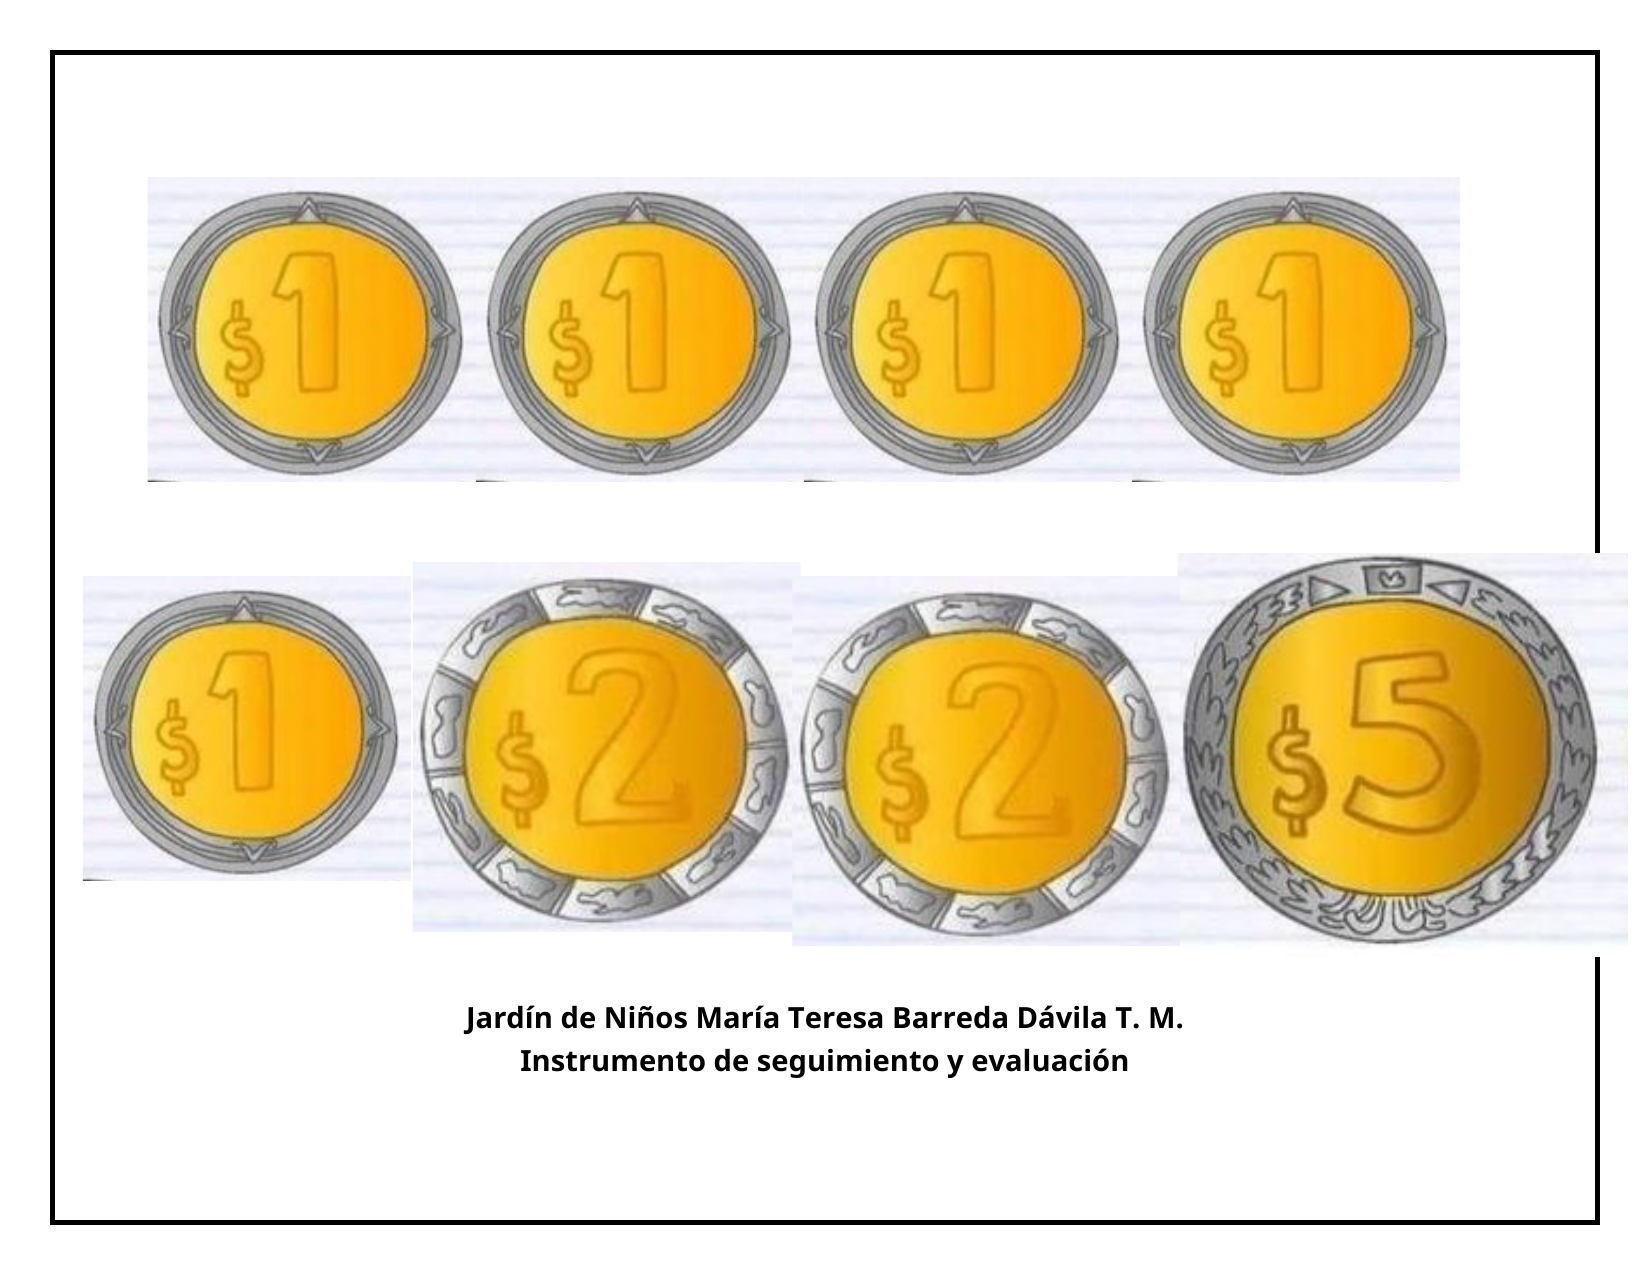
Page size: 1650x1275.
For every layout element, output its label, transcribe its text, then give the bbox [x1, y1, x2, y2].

picture [147, 177, 1461, 482]
text Instrumento de seguimiento y evaluación [148, 1041, 1502, 1080]
text Jardín de Niños María Teresa Barreda Dávila T. M. [148, 998, 1502, 1037]
picture [82, 576, 411, 881]
picture [412, 553, 1628, 957]
